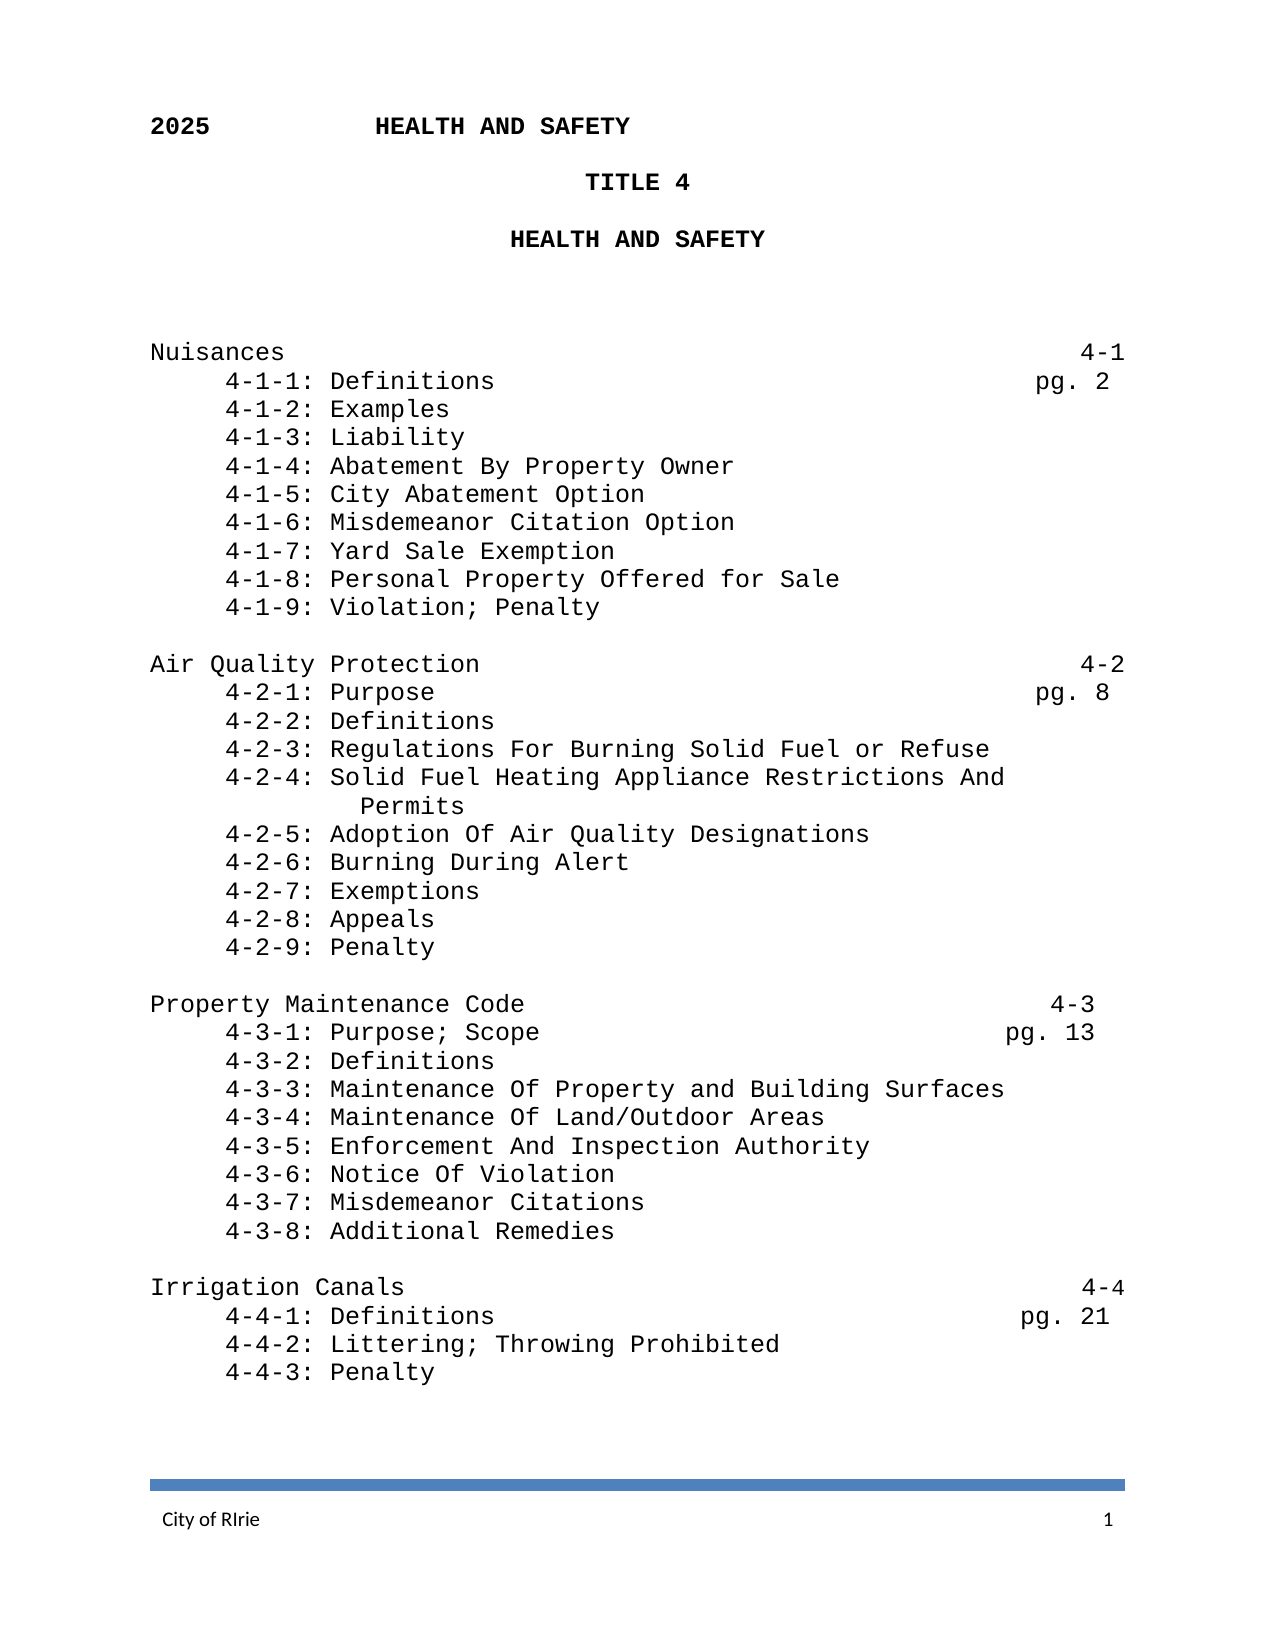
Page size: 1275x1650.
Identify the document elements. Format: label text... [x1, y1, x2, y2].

text 4-2-5: Adoption Of Air Quality Designations [150, 822, 1125, 850]
text 4-2-6: Burning During Alert [150, 850, 1125, 878]
text 4-3-8: Additional Remedies [150, 1218, 1125, 1247]
text 4-2-4: Solid Fuel Heating Appliance Restrictions And Permits [150, 765, 1125, 822]
text 4-3-1: Purpose; Scope pg. 13 [150, 1020, 1125, 1048]
text 4-2-3: Regulations For Burning Solid Fuel or Refuse [150, 737, 1125, 765]
text 4-1-5: City Abatement Option [150, 482, 1125, 510]
text 4-4-3: Penalty [150, 1360, 1125, 1388]
text 4-2-7: Exemptions [150, 878, 1125, 907]
text Irrigation Canals 4-4 [150, 1275, 1125, 1303]
text 4-3-7: Misdemeanor Citations [150, 1190, 1125, 1218]
text 4-3-6: Notice Of Violation [150, 1162, 1125, 1190]
text 4-3-4: Maintenance Of Land/Outdoor Areas [150, 1105, 1125, 1133]
text Nuisances 4-1 [150, 340, 1125, 368]
text HEALTH AND SAFETY [150, 227, 1125, 255]
text 4-4-1: Definitions pg. 21 [150, 1303, 1125, 1332]
text 4-2-2: Definitions [150, 708, 1125, 737]
text 4-2-8: Appeals [150, 907, 1125, 935]
text 4-3-3: Maintenance Of Property and Building Surfaces [150, 1077, 1125, 1105]
text 4-1-2: Examples [150, 397, 1125, 425]
text 4-1-1: Definitions pg. 2 [150, 368, 1125, 397]
text 4-3-5: Enforcement And Inspection Authority [150, 1133, 1125, 1162]
text TITLE 4 [150, 170, 1125, 198]
text Air Quality Protection 4-2 [150, 652, 1125, 680]
text 4-1-3: Liability [150, 425, 1125, 453]
text 4-4-2: Littering; Throwing Prohibited [150, 1332, 1125, 1360]
text 4-1-6: Misdemeanor Citation Option [150, 510, 1125, 538]
text Property Maintenance Code 4-3 [150, 992, 1125, 1020]
text 4-2-9: Penalty [150, 935, 1125, 963]
text 4-2-1: Purpose pg. 8 [150, 680, 1125, 708]
text 4-1-8: Personal Property Offered for Sale [150, 567, 1125, 595]
text 4-1-7: Yard Sale Exemption [150, 538, 1125, 567]
text 4-1-4: Abatement By Property Owner [150, 453, 1125, 482]
text 4-3-2: Definitions [150, 1048, 1125, 1077]
text 4-1-9: Violation; Penalty [150, 595, 1125, 623]
